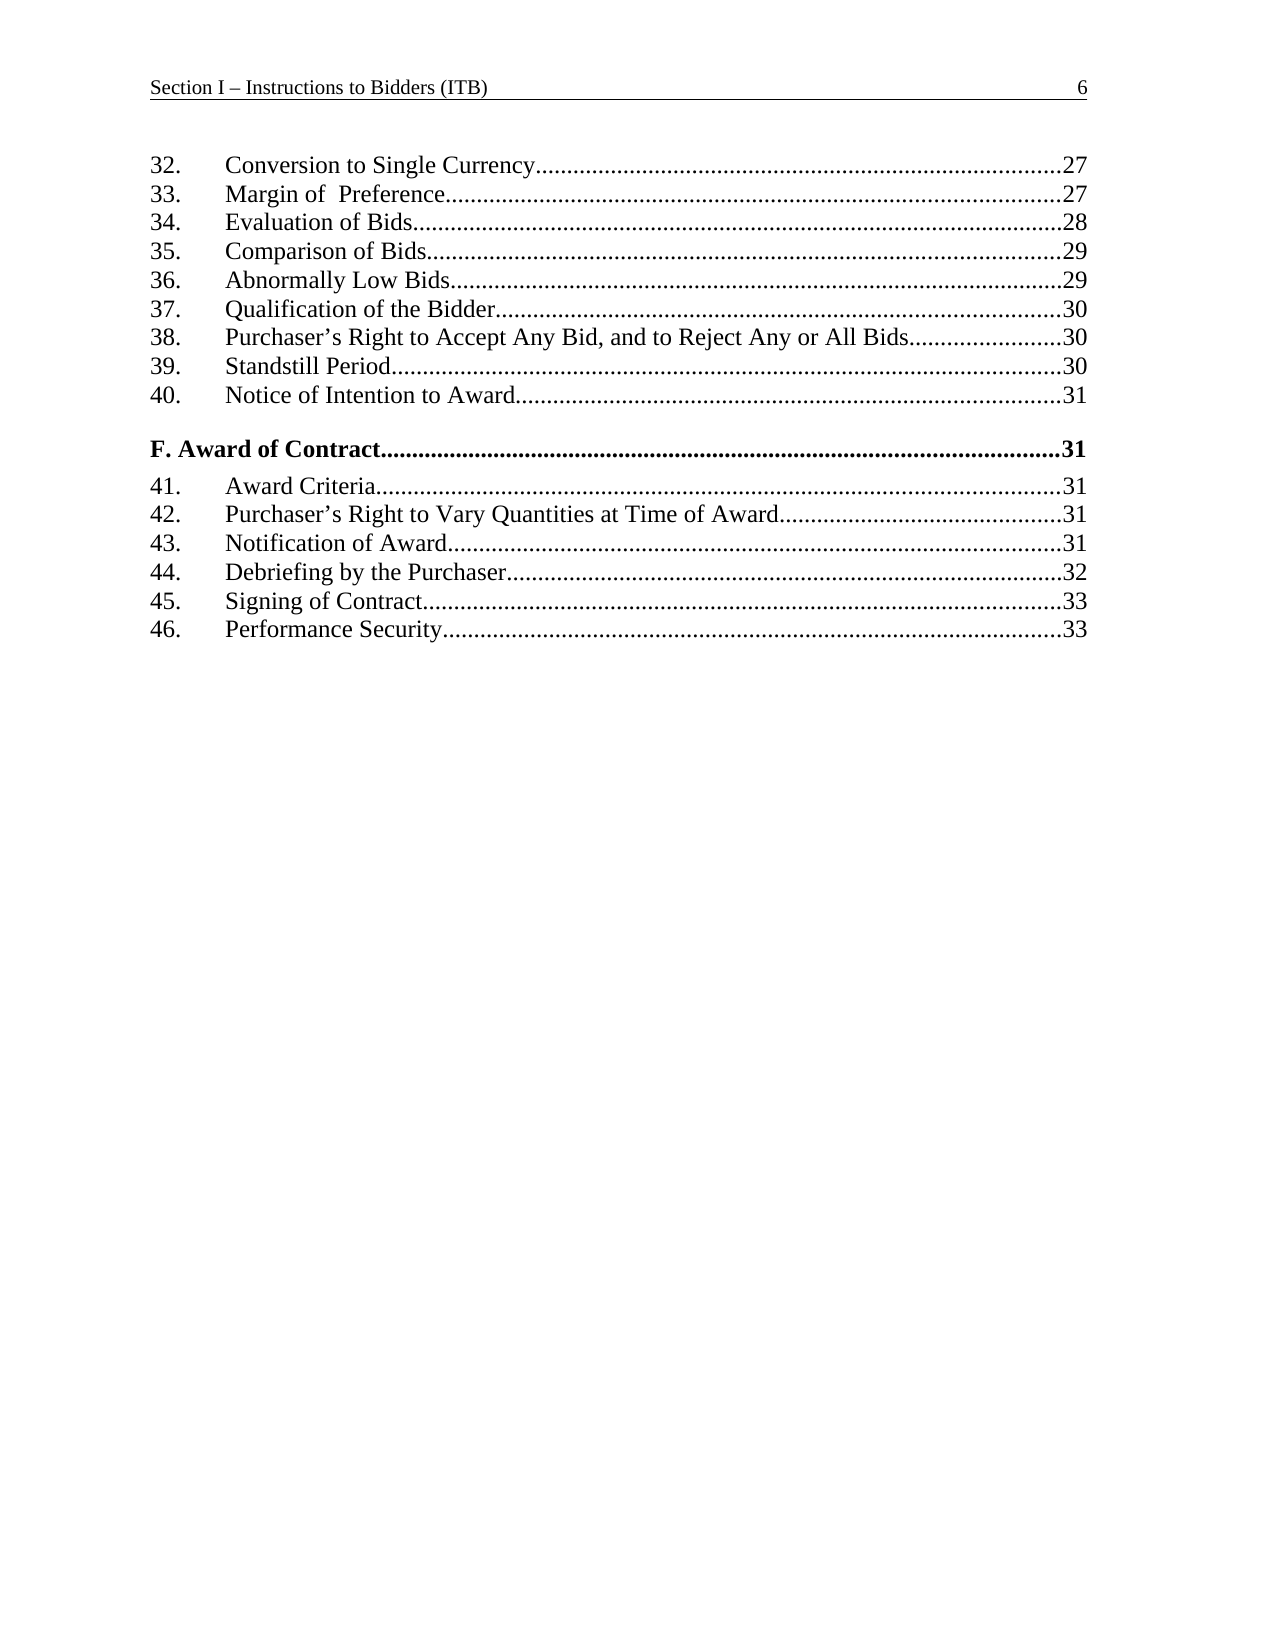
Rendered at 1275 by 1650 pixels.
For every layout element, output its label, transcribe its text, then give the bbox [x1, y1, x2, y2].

text 32. Conversion to Single Currency 27 [150, 150, 1087, 179]
text 38. Purchaser’s Right to Accept Any Bid, and to Reject Any or All Bids 30 [150, 322, 1087, 351]
text 34. Evaluation of Bids 28 [150, 207, 1087, 236]
text 45. Signing of Contract 33 [150, 586, 1087, 614]
text 41. Award Criteria 31 [150, 471, 1087, 499]
text 46. Performance Security 33 [150, 614, 1087, 643]
text 36. Abnormally Low Bids 29 [150, 265, 1087, 294]
text 44. Debriefing by the Purchaser 32 [150, 557, 1087, 586]
text 33. Margin of Preference 27 [150, 179, 1087, 207]
text 42. Purchaser’s Right to Vary Quantities at Time of Award 31 [150, 499, 1087, 528]
text 43. Notification of Award 31 [150, 528, 1087, 557]
text 40. Notice of Intention to Award 31 [150, 380, 1087, 409]
text 37. Qualification of the Bidder 30 [150, 294, 1087, 322]
text F. Award of Contract 31 [150, 434, 1087, 462]
text 35. Comparison of Bids 29 [150, 236, 1087, 265]
text 39. Standstill Period 30 [150, 351, 1087, 380]
